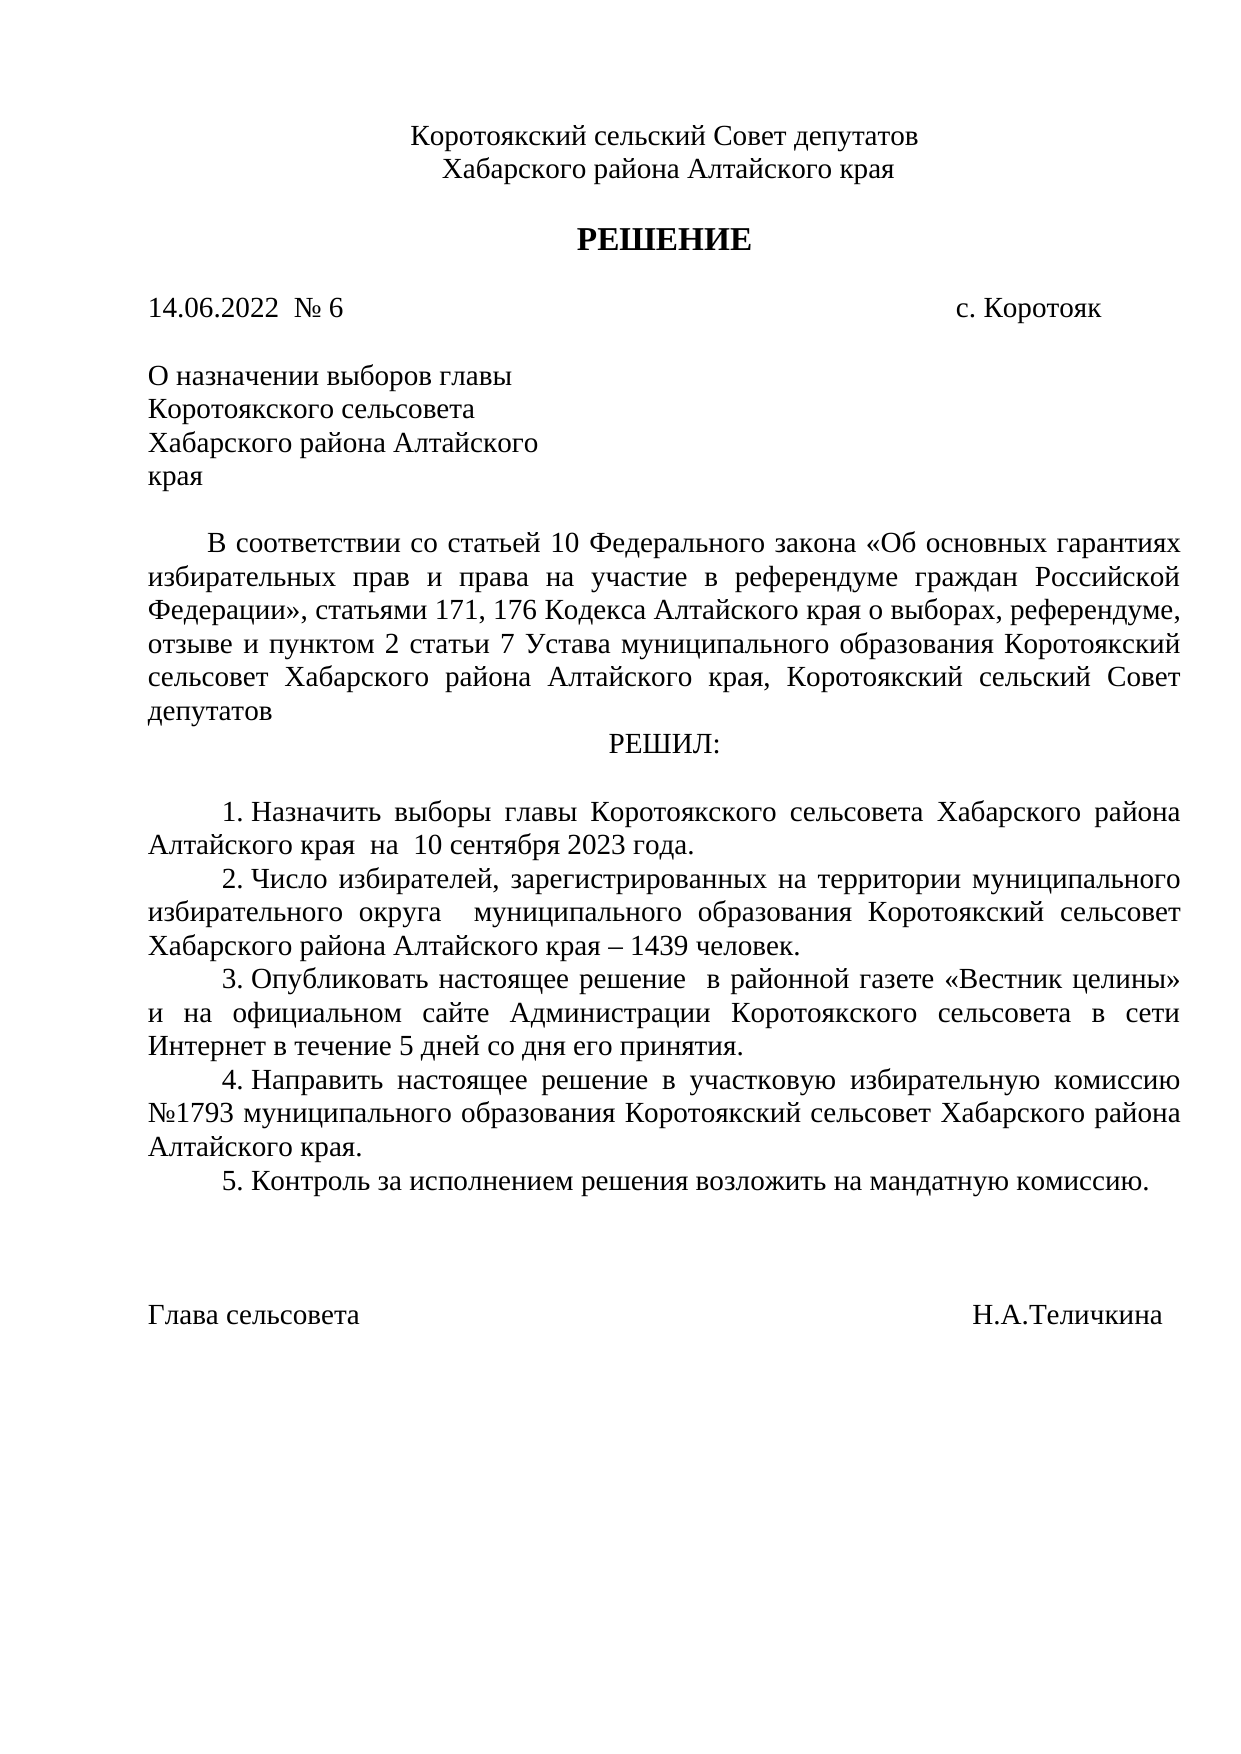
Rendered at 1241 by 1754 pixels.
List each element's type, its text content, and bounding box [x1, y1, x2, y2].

text Коротоякский сельский Совет депутатов [148, 118, 1181, 152]
table_header О назначении выборов главы Коротоякского сельсовета Хабарского района Алтайского края [137, 358, 606, 492]
text 5. Контроль за исполнением решения возложить на мандатную комиссию. [148, 1163, 1181, 1196]
text РЕШЕНИЕ [148, 219, 1181, 257]
text 3. Опубликовать настоящее решение в районной газете «Вестник целины» и на официальном сайте Администрации Коротоякского сельсовета в сети Интернет в течение 5 дней со дня его принятия. [148, 961, 1181, 1062]
text Глава сельсовета Н.А.Теличкина [148, 1297, 1181, 1330]
text РЕШИЛ: [148, 727, 1181, 760]
text В соответствии со статьей 10 Федерального закона «Об основных гарантиях избирательных прав и права на участие в референдуме граждан Российской Федерации», статьями 171, 176 Кодекса Алтайского края о выборах, референдуме, отзыве и пунктом 2 статьи 7 Устава муниципального образования Коротоякский сельсовет Хабарского района Алтайского края, Коротоякский сельский Совет депутатов [148, 525, 1181, 727]
text 1. Назначить выборы главы Коротоякского сельсовета Хабарского района Алтайского края на 10 сентября 2023 года. [148, 794, 1181, 861]
text Хабарского района Алтайского края [148, 152, 1181, 185]
text 14.06.2022 № 6 с. Коротояк [148, 291, 1181, 324]
text 2. Число избирателей, зарегистрированных на территории муниципального избирательного округа муниципального образования Коротоякский сельсовет Хабарского района Алтайского края – 1439 человек. [148, 861, 1181, 961]
text 4. Направить настоящее решение в участковую избирательную комиссию №1793 муниципального образования Коротоякский сельсовет Хабарского района Алтайского края. [148, 1062, 1181, 1163]
